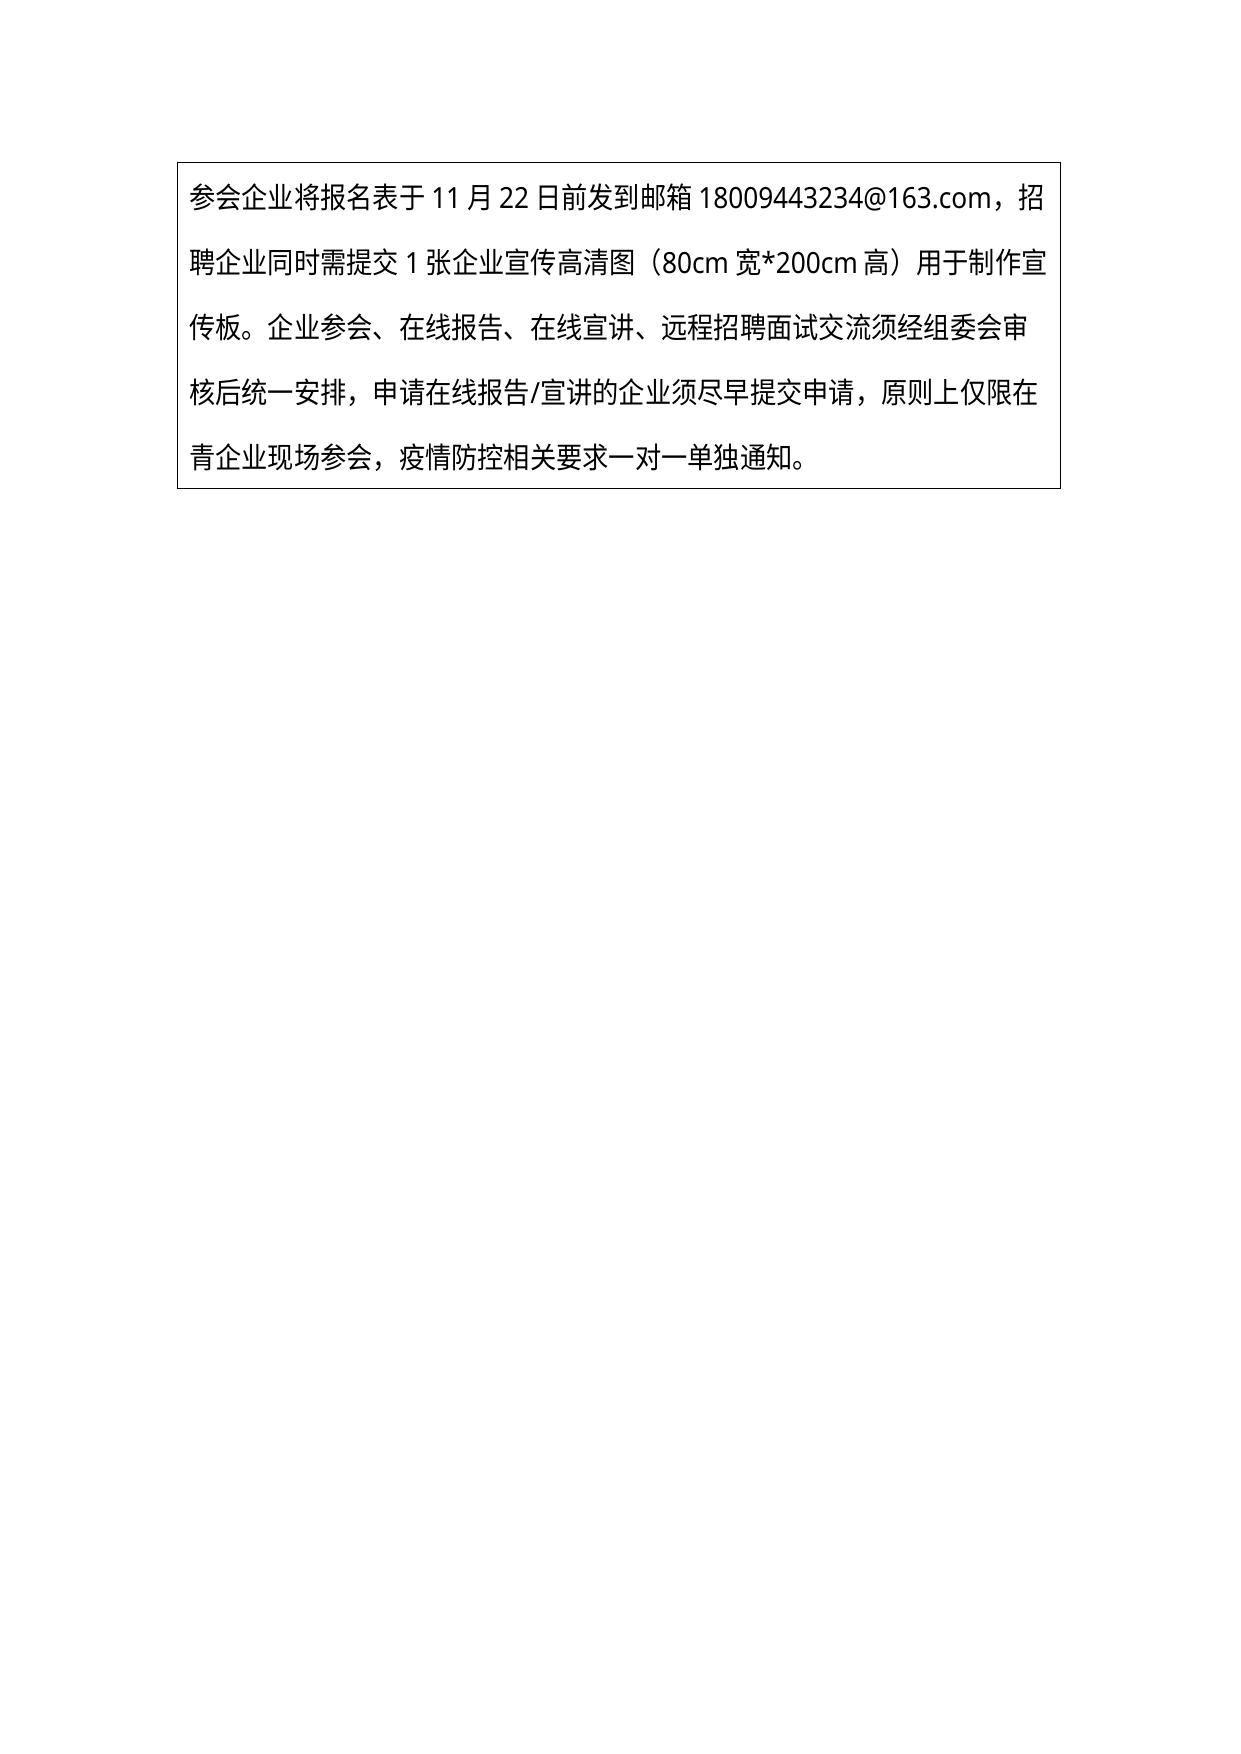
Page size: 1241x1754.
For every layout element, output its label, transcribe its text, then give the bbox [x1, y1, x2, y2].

table_cell 参会企业将报名表于11月22日前发到邮箱18009443234@163.com，招聘企业同时需提交1张企业宣传高清图（80cm宽*200cm高）用于制作宣传板。企业参会、在线报告、在线宣讲、远程招聘面试交流须经组委会审核后统一安排，申请在线报告/宣讲的企业须尽早提交申请，原则上仅限在青企业现场参会，疫情防控相关要求一对一单独通知。 [178, 163, 1060, 488]
